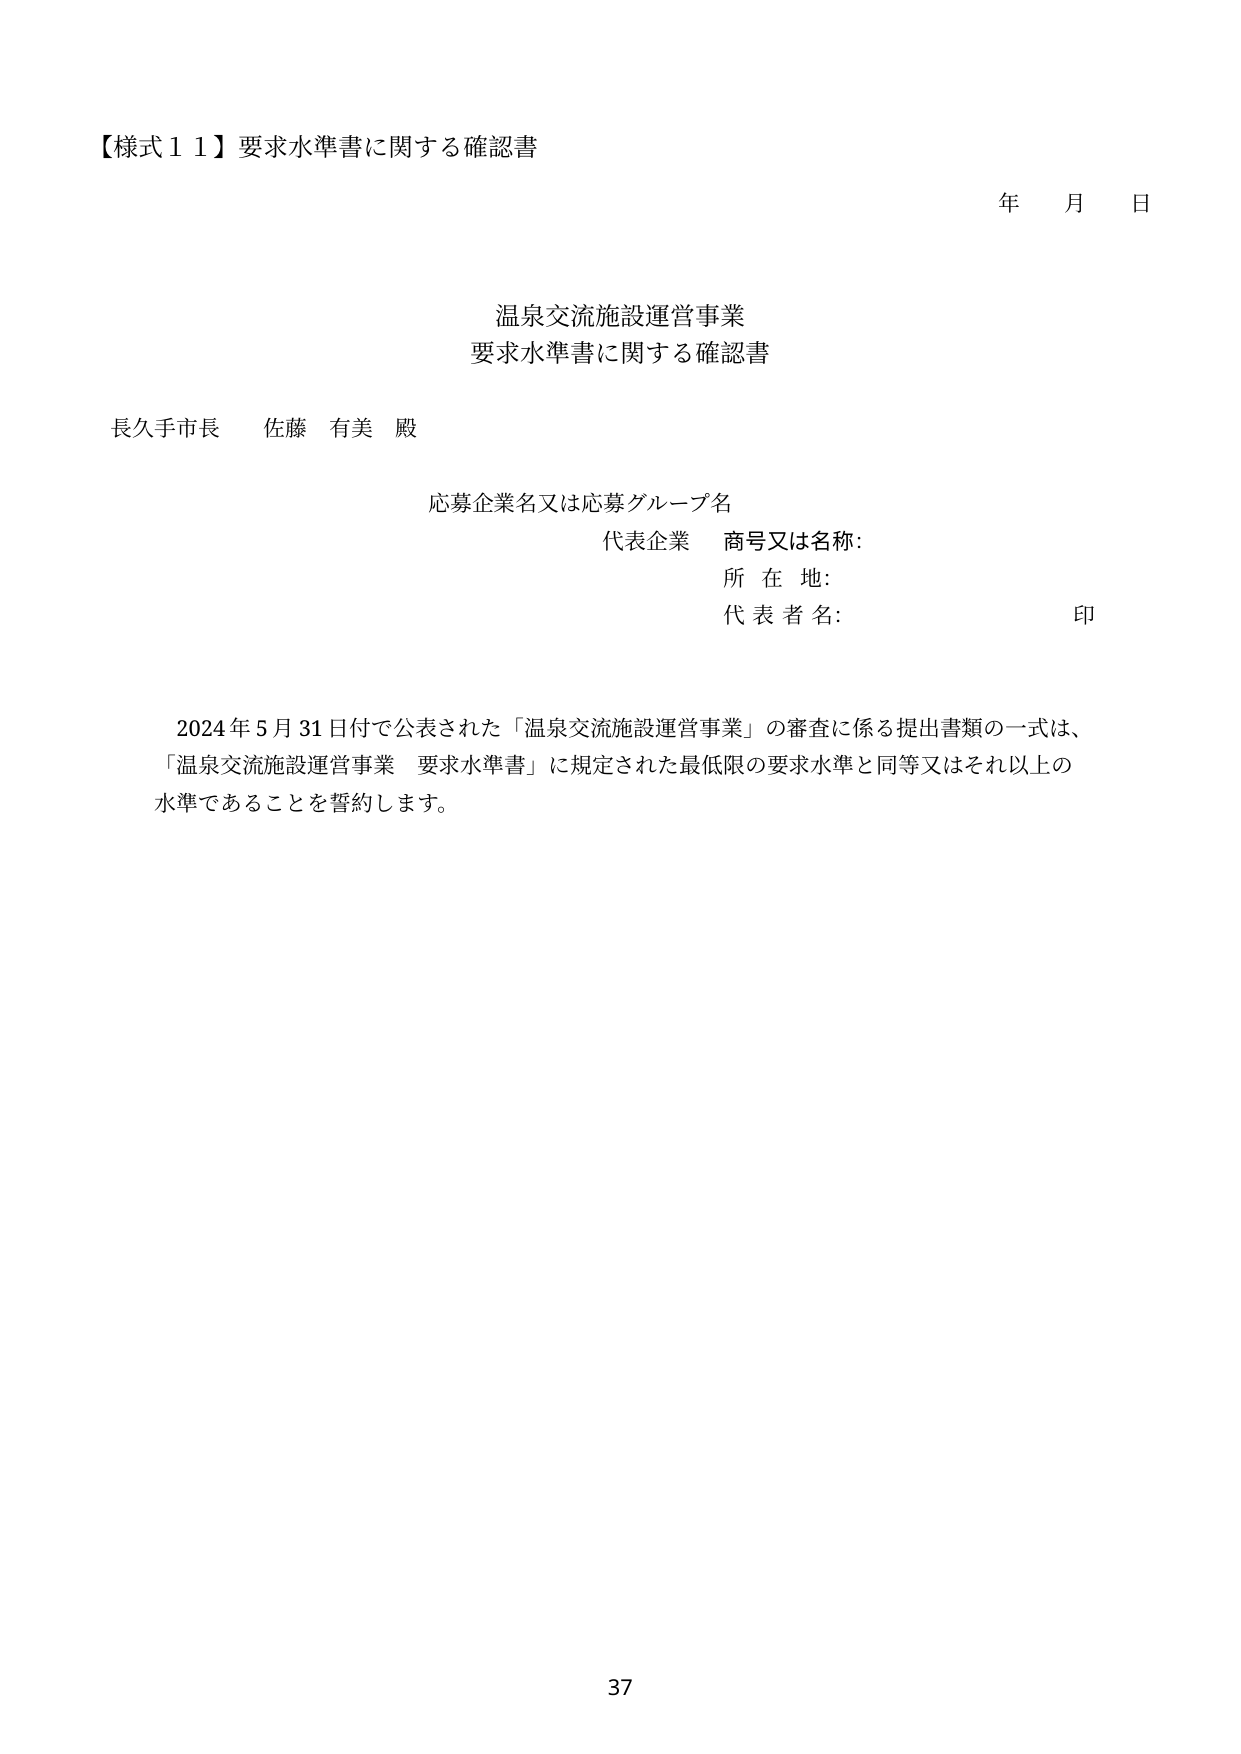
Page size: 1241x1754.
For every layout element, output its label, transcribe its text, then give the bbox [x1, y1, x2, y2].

subtitle 【様式１１】要求水準書に関する確認書 [89, 127, 1152, 164]
text 年 月 日 [89, 183, 1152, 221]
text 代表者名： 印 [723, 596, 1152, 633]
text 長久手市長 佐藤 有美 殿 [89, 408, 1152, 446]
text 要求水準書に関する確認書 [89, 333, 1152, 371]
text 2024年5月31日付で公表された「温泉交流施設運営事業」の審査に係る提出書類の一式は、「温泉交流施設運営事業 要求水準書」に規定された最低限の要求水準と同等又はそれ以上の水準であることを誓約します。 [154, 708, 1086, 821]
text 応募企業名又は応募グループ名 [428, 483, 1152, 521]
text 所在地： [723, 558, 1152, 596]
text 代表企業 商号又は名称： [603, 521, 1152, 558]
text 温泉交流施設運営事業 [89, 296, 1152, 333]
